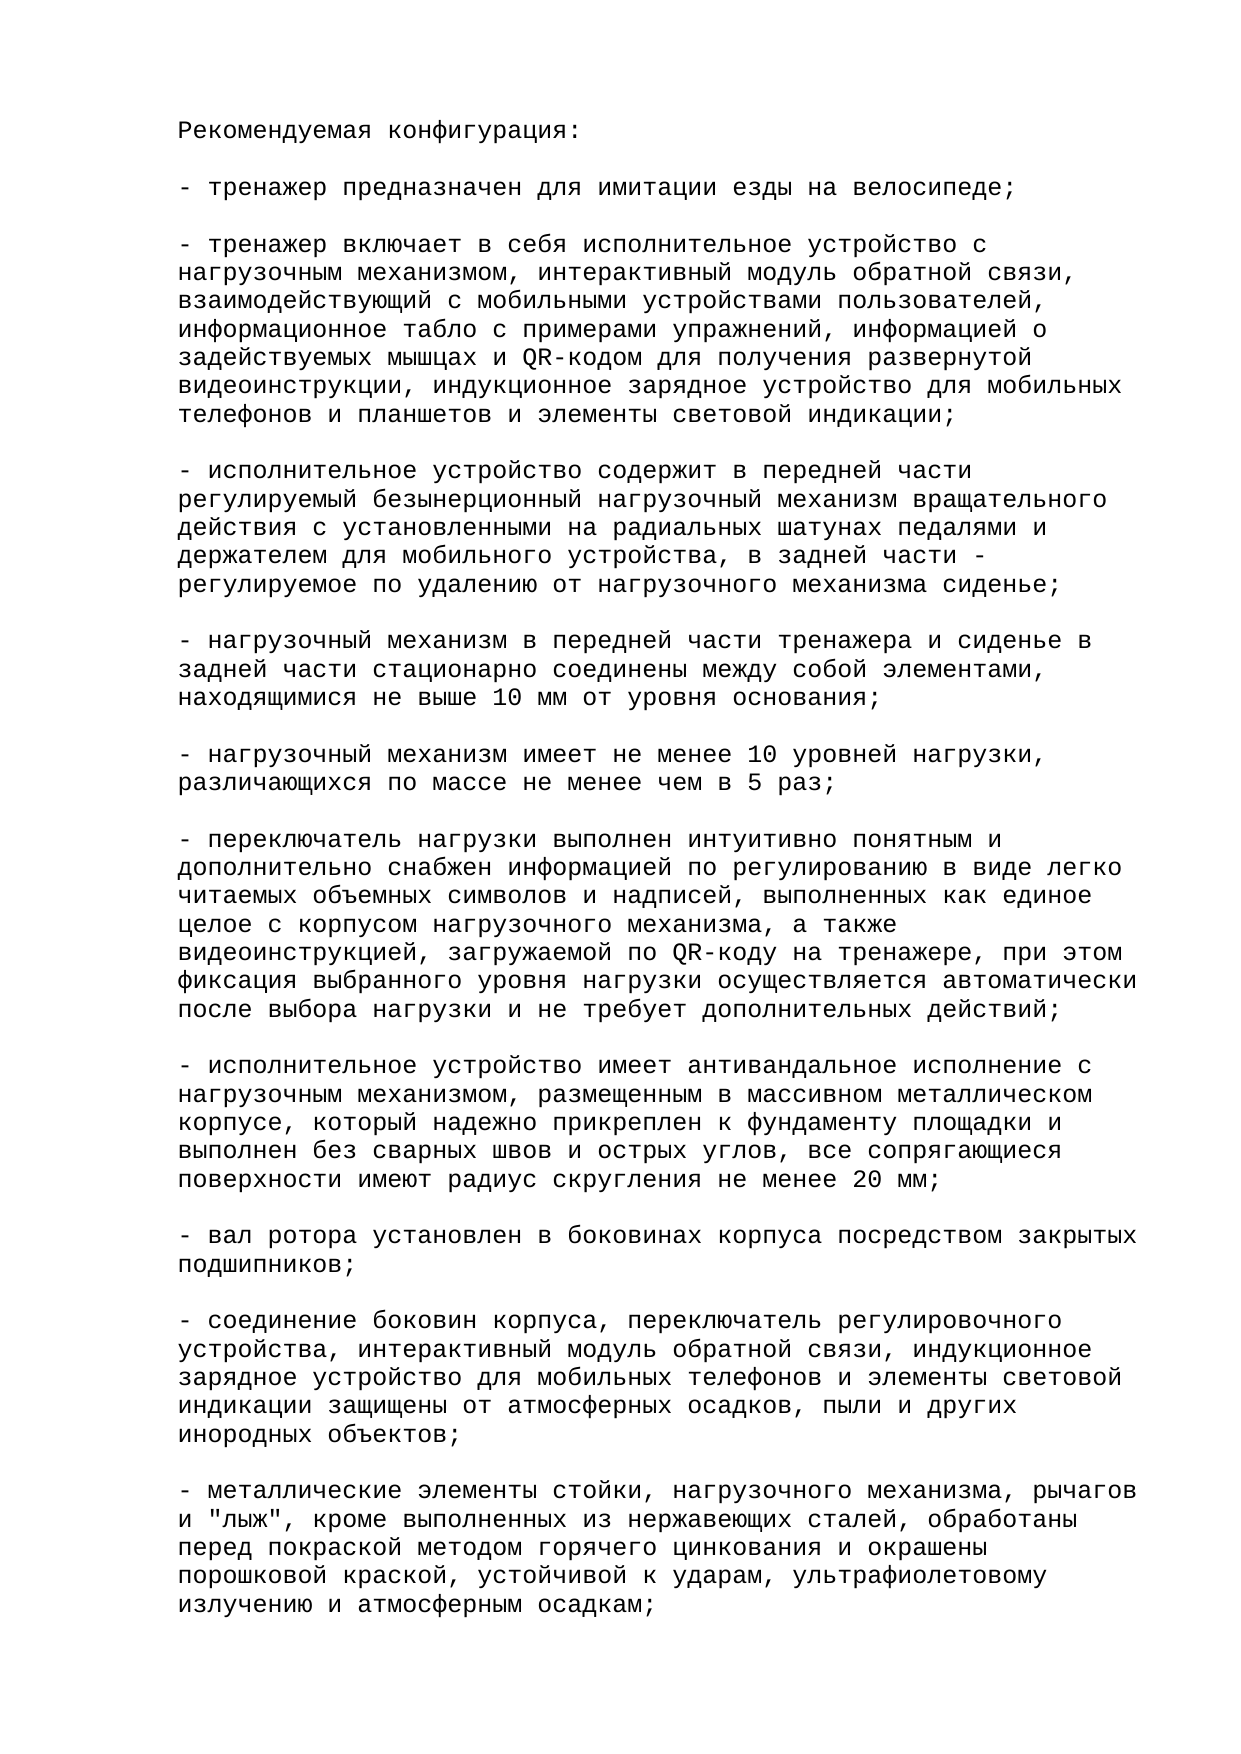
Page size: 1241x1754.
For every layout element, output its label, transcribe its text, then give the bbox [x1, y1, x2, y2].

text - тренажер включает в себя исполнительное устройство с нагрузочным механизмом, интерактивный модуль обратной связи, взаимодействующий с мобильными устройствами пользователей, информационное табло с примерами упражнений, информацией о задействуемых мышцах и QR-кодом для получения развернутой видеоинструкции, индукционное зарядное устройство для мобильных телефонов и планшетов и элементы световой индикации; [177, 203, 1152, 430]
text - нагрузочный механизм в передней части тренажера и сиденье в задней части стационарно соединены между собой элементами, находящимися не выше 10 мм от уровня основания; [177, 600, 1152, 713]
text - тренажер предназначен для имитации езды на велосипеде; [177, 146, 1152, 203]
text - исполнительное устройство имеет антивандальное исполнение с нагрузочным механизмом, размещенным в массивном металлическом корпусе, который надежно прикреплен к фундаменту площадки и выполнен без сварных швов и острых углов, все сопрягающиеся поверхности имеют радиус скругления не менее 20 мм; [177, 1025, 1152, 1195]
text - вал ротора установлен в боковинах корпуса посредством закрытых подшипников; [177, 1195, 1152, 1280]
text - исполнительное устройство содержит в передней части регулируемый безынерционный нагрузочный механизм вращательного действия с установленными на радиальных шатунах педалями и держателем для мобильного устройства, в задней части - регулируемое по удалению от нагрузочного механизма сиденье; [177, 430, 1152, 600]
text - переключатель нагрузки выполнен интуитивно понятным и дополнительно снабжен информацией по регулированию в виде легко читаемых объемных символов и надписей, выполненных как единое целое с корпусом нагрузочного механизма, а также видеоинструкцией, загружаемой по QR-коду на тренажере, при этом фиксация выбранного уровня нагрузки осуществляется автоматически после выбора нагрузки и не требует дополнительных действий; [177, 798, 1152, 1025]
text - соединение боковин корпуса, переключатель регулировочного устройства, интерактивный модуль обратной связи, индукционное зарядное устройство для мобильных телефонов и элементы световой индикации защищены от атмосферных осадков, пыли и других инородных объектов; [177, 1280, 1152, 1450]
text - нагрузочный механизм имеет не менее 10 уровней нагрузки, различающихся по массе не менее чем в 5 раз; [177, 713, 1152, 798]
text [177, 118, 1152, 146]
text - металлические элементы стойки, нагрузочного механизма, рычагов и "лыж", кроме выполненных из нержавеющих сталей, обработаны перед покраской методом горячего цинкования и окрашены порошковой краской, устойчивой к ударам, ультрафиолетовому излучению и атмосферным осадкам; [177, 1450, 1152, 1620]
